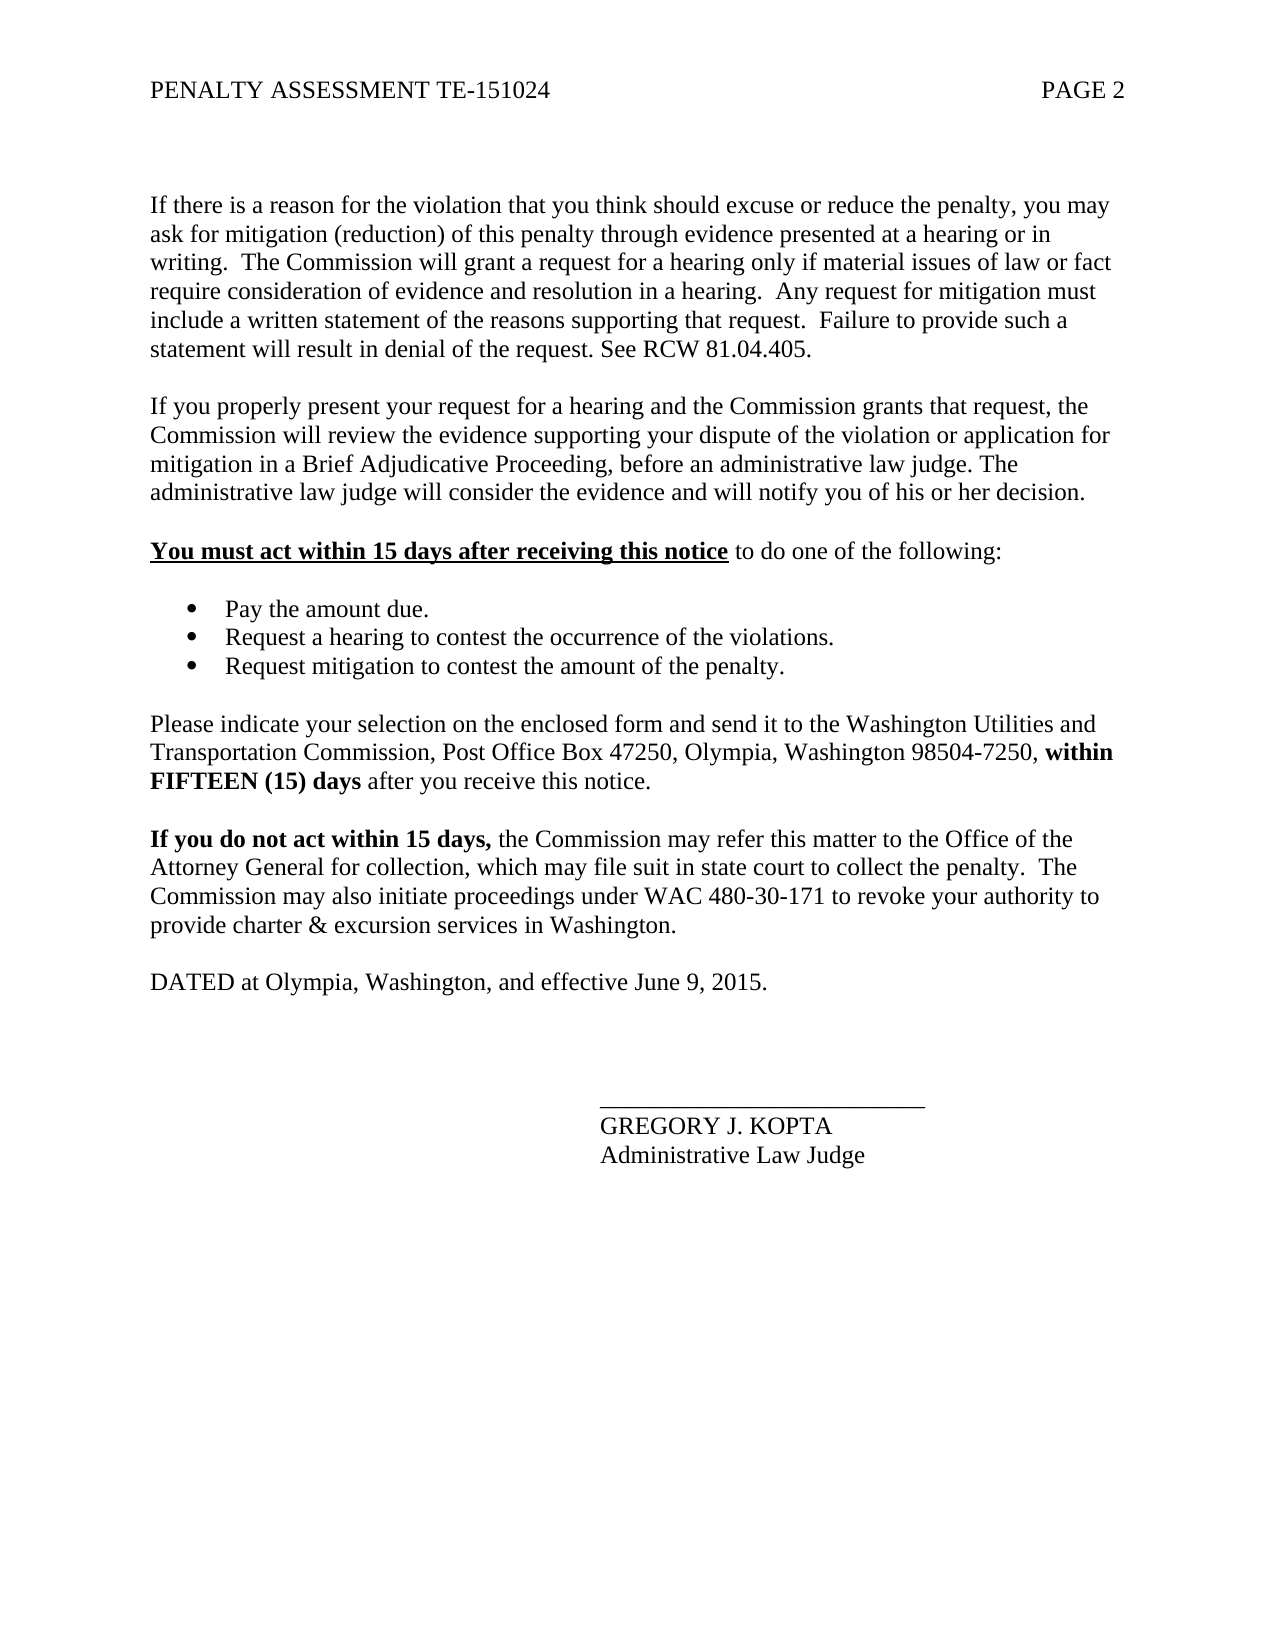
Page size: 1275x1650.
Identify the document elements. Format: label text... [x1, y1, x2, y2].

text GREGORY J. KOPTA [150, 1111, 1125, 1140]
text If you properly present your request for a hearing and the Commission grants that request, the Commission will review the evidence supporting your dispute of the violation or application for mitigation in a Brief Adjudicative Proceeding, before an administrative law judge. The administrative law judge will consider the evidence and will notify you of his or her decision. [150, 391, 1125, 506]
list Request a hearing to contest the occurrence of the violations. [187, 622, 1125, 651]
text You must act within 15 days after receiving this notice to do one of the following: [150, 536, 1125, 565]
text If there is a reason for the violation that you think should excuse or reduce the penalty, you may ask for mitigation (reduction) of this penalty through evidence presented at a hearing or in writing. The Commission will grant a request for a hearing only if material issues of law or fact require consideration of evidence and resolution in a hearing. Any request for mitigation must include a written statement of the reasons supporting that request. Failure to provide such a statement will result in denial of the request. See RCW 81.04.405. [150, 190, 1125, 362]
text If you do not act within 15 days, the Commission may refer this matter to the Office of the Attorney General for collection, which may file suit in state court to collect the penalty. The Commission may also initiate proceedings under WAC 480-30-171 to revoke your authority to provide charter & excursion services in Washington. [150, 824, 1125, 939]
list Pay the amount due. [187, 594, 1125, 622]
list Request mitigation to contest the amount of the penalty. [187, 651, 1125, 680]
text Please indicate your selection on the enclosed form and send it to the Washington Utilities and Transportation Commission, Post Office Box 47250, Olympia, Washington 98504-7250, within FIFTEEN (15) days after you receive this notice. [150, 709, 1125, 795]
text Administrative Law Judge [525, 1140, 1125, 1169]
text __________________________ [150, 1082, 1125, 1111]
text DATED at Olympia, Washington, and effective June 9, 2015. [150, 967, 1125, 996]
